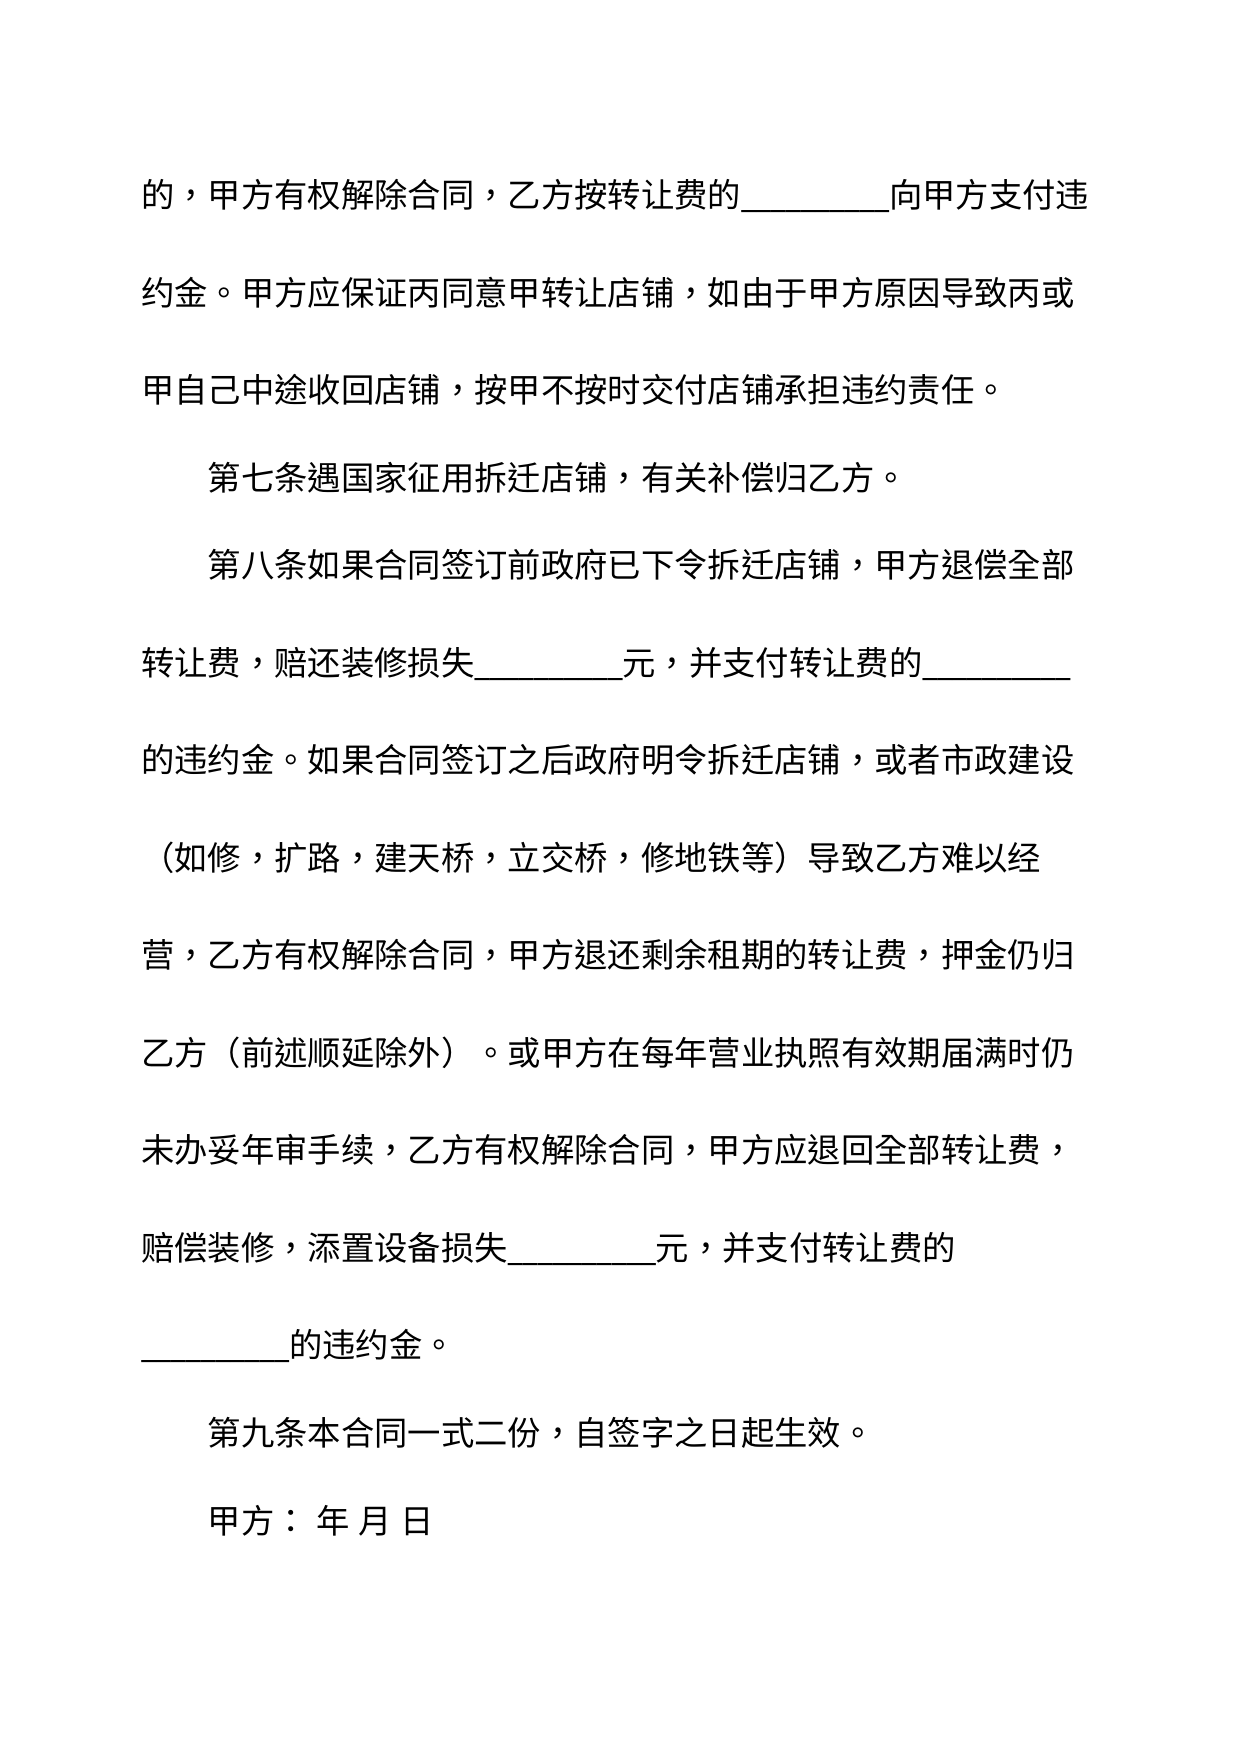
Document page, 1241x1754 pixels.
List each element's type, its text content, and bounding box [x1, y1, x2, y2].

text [141, 162, 1099, 422]
text 第八条如果合同签订前政府已下令拆迁店铺，甲方退偿全部转让费，赔还装修损失__________元，并支付转让费的__________的违约金。如果合同签订之后政府明令拆迁店铺，或者市政建设（如修，扩路，建天桥，立交桥，修地铁等）导致乙方难以经营，乙方有权解除合同，甲方退还剩余租期的转让费，押金仍归乙方（前述顺延除外）。或甲方在每年营业执照有效期届满时仍未办妥年审手续，乙方有权解除合同，甲方应退回全部转让费，赔偿装修，添置设备损失__________元，并支付转让费的__________的违约金。 [141, 532, 1099, 1377]
text 第九条本合同一式二份，自签字之日起生效。 [141, 1400, 1099, 1465]
text 甲方： 年 月 日 [141, 1488, 1099, 1553]
text 第七条遇国家征用拆迁店铺，有关补偿归乙方。 [141, 445, 1099, 510]
